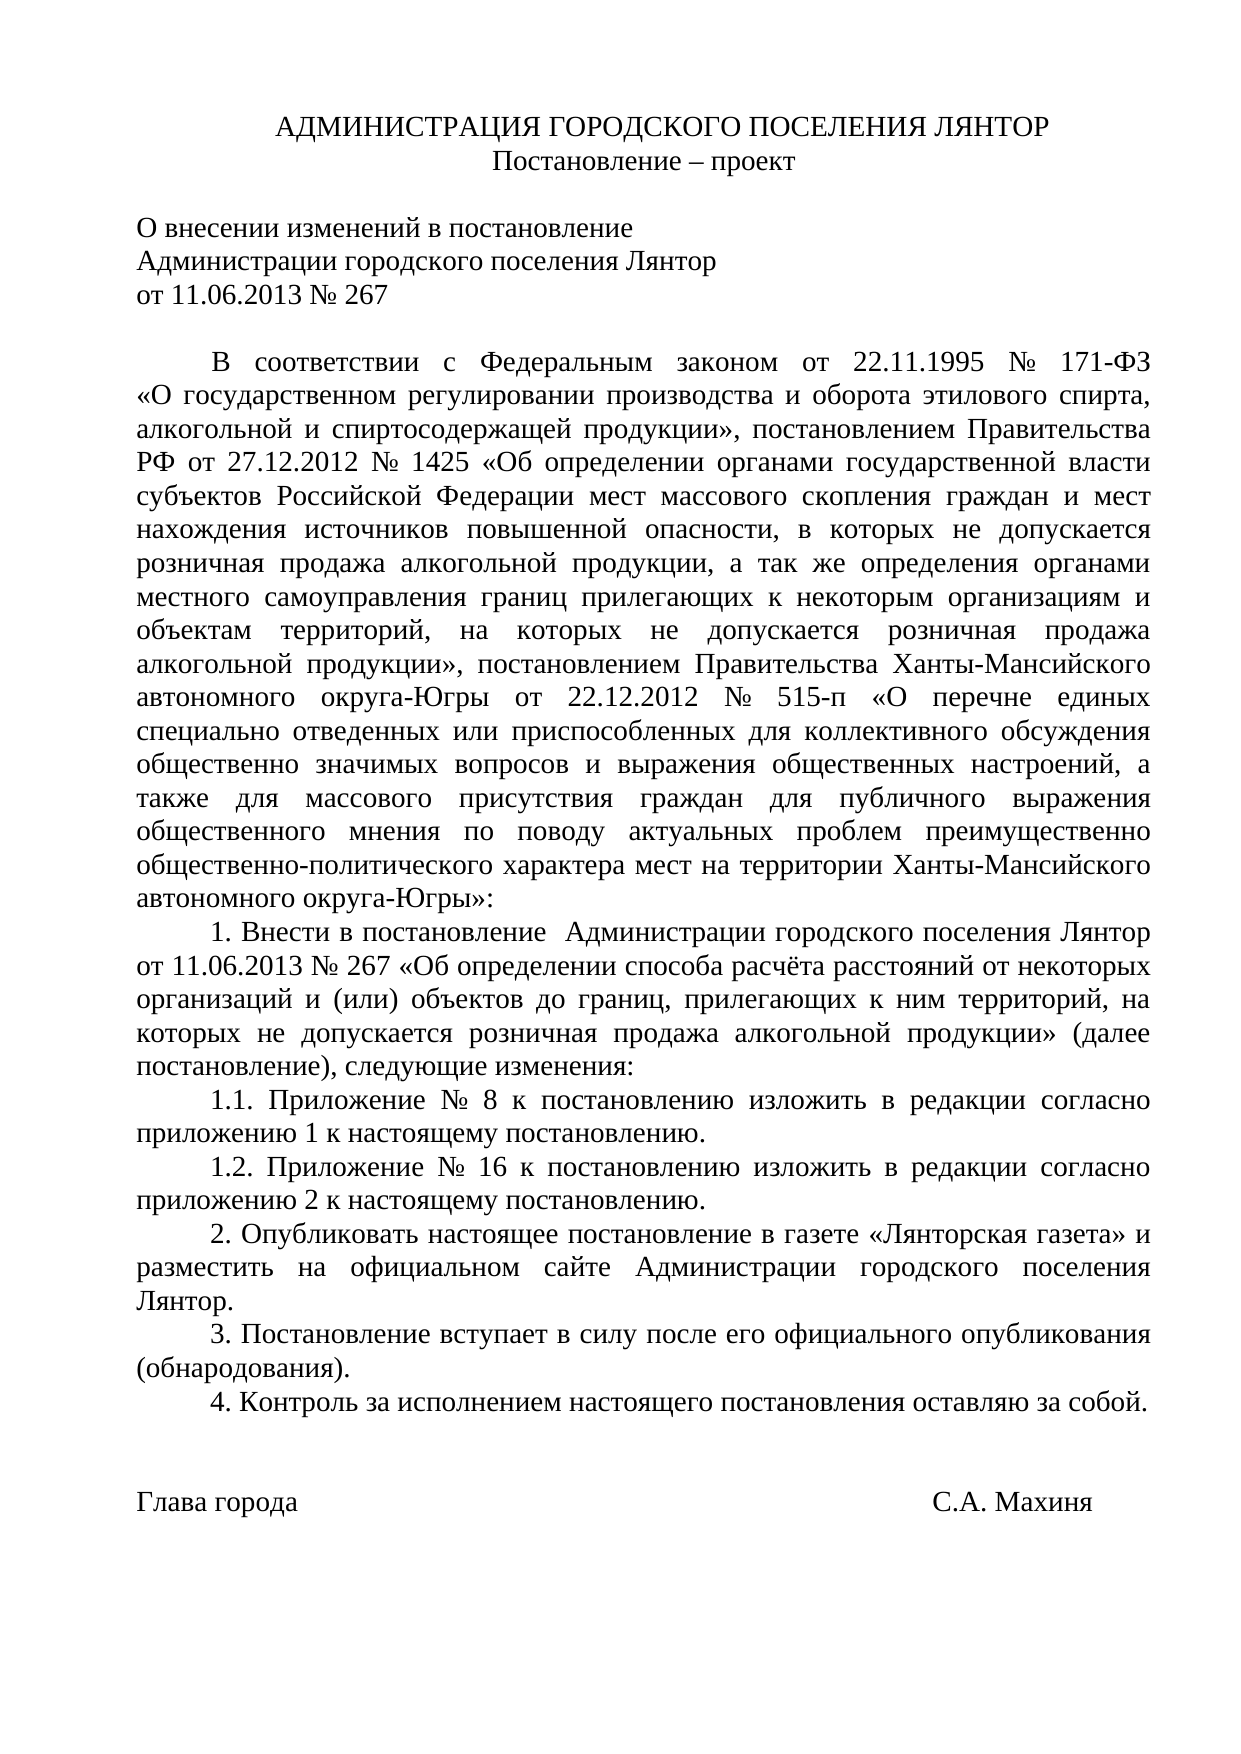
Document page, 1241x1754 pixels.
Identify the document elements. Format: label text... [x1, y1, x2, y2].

text 1. Внести в постановление Администрации городского поселения Лянтор от 11.06.2013 № 267 «Об определении способа расчёта расстояний от некоторых организаций и (или) объектов до границ, прилегающих к ним территорий, на которых не допускается розничная продажа алкогольной продукции» (далее постановление), следующие изменения: [136, 914, 1152, 1082]
text В соответствии с Федеральным законом от 22.11.1995 № 171-ФЗ «О государственном регулировании производства и оборота этилового спирта, алкогольной и спиртосодержащей продукции», постановлением Правительства РФ от 27.12.2012 № 1425 «Об определении органами государственной власти субъектов Российской Федерации мест массового скопления граждан и мест нахождения источников повышенной опасности, в которых не допускается розничная продажа алкогольной продукции, а так же определения органами местного самоуправления границ прилегающих к некоторым организациям и объектам территорий, на которых не допускается розничная продажа алкогольной продукции», постановлением Правительства Ханты-Мансийского автономного округа-Югры от 22.12.2012 № 515-п «О перечне единых специально отведенных или приспособленных для коллективного обсуждения общественно значимых вопросов и выражения общественных настроений, а также для массового присутствия граждан для публичного выражения общественного мнения по поводу актуальных проблем преимущественно общественно-политического характера мест на территории Ханты-Мансийского автономного округа-Югры»: [136, 344, 1152, 914]
text от 11.06.2013 № 267 [136, 277, 1152, 310]
text 1.1. Приложение № 8 к постановлению изложить в редакции согласно приложению 1 к настоящему постановлению. [136, 1082, 1152, 1149]
text 3. Постановление вступает в силу после его официального опубликования (обнародования). [136, 1317, 1152, 1384]
text Постановление – проект [136, 143, 1152, 176]
text О внесении изменений в постановление [136, 210, 1152, 243]
text 4. Контроль за исполнением настоящего постановления оставляю за собой. [136, 1384, 1152, 1417]
text Администрации городского поселения Лянтор [136, 243, 1152, 277]
text Глава города С.А. Махиня [136, 1484, 1152, 1518]
text 1.2. Приложение № 16 к постановлению изложить в редакции согласно приложению 2 к настоящему постановлению. [136, 1149, 1152, 1216]
text АДМИНИСТРАЦИЯ ГОРОДСКОГО ПОСЕЛЕНИЯ ЛЯНТОР [173, 109, 1152, 143]
text 2. Опубликовать настоящее постановление в газете «Лянторская газета» и разместить на официальном сайте Администрации городского поселения Лянтор. [136, 1216, 1152, 1317]
